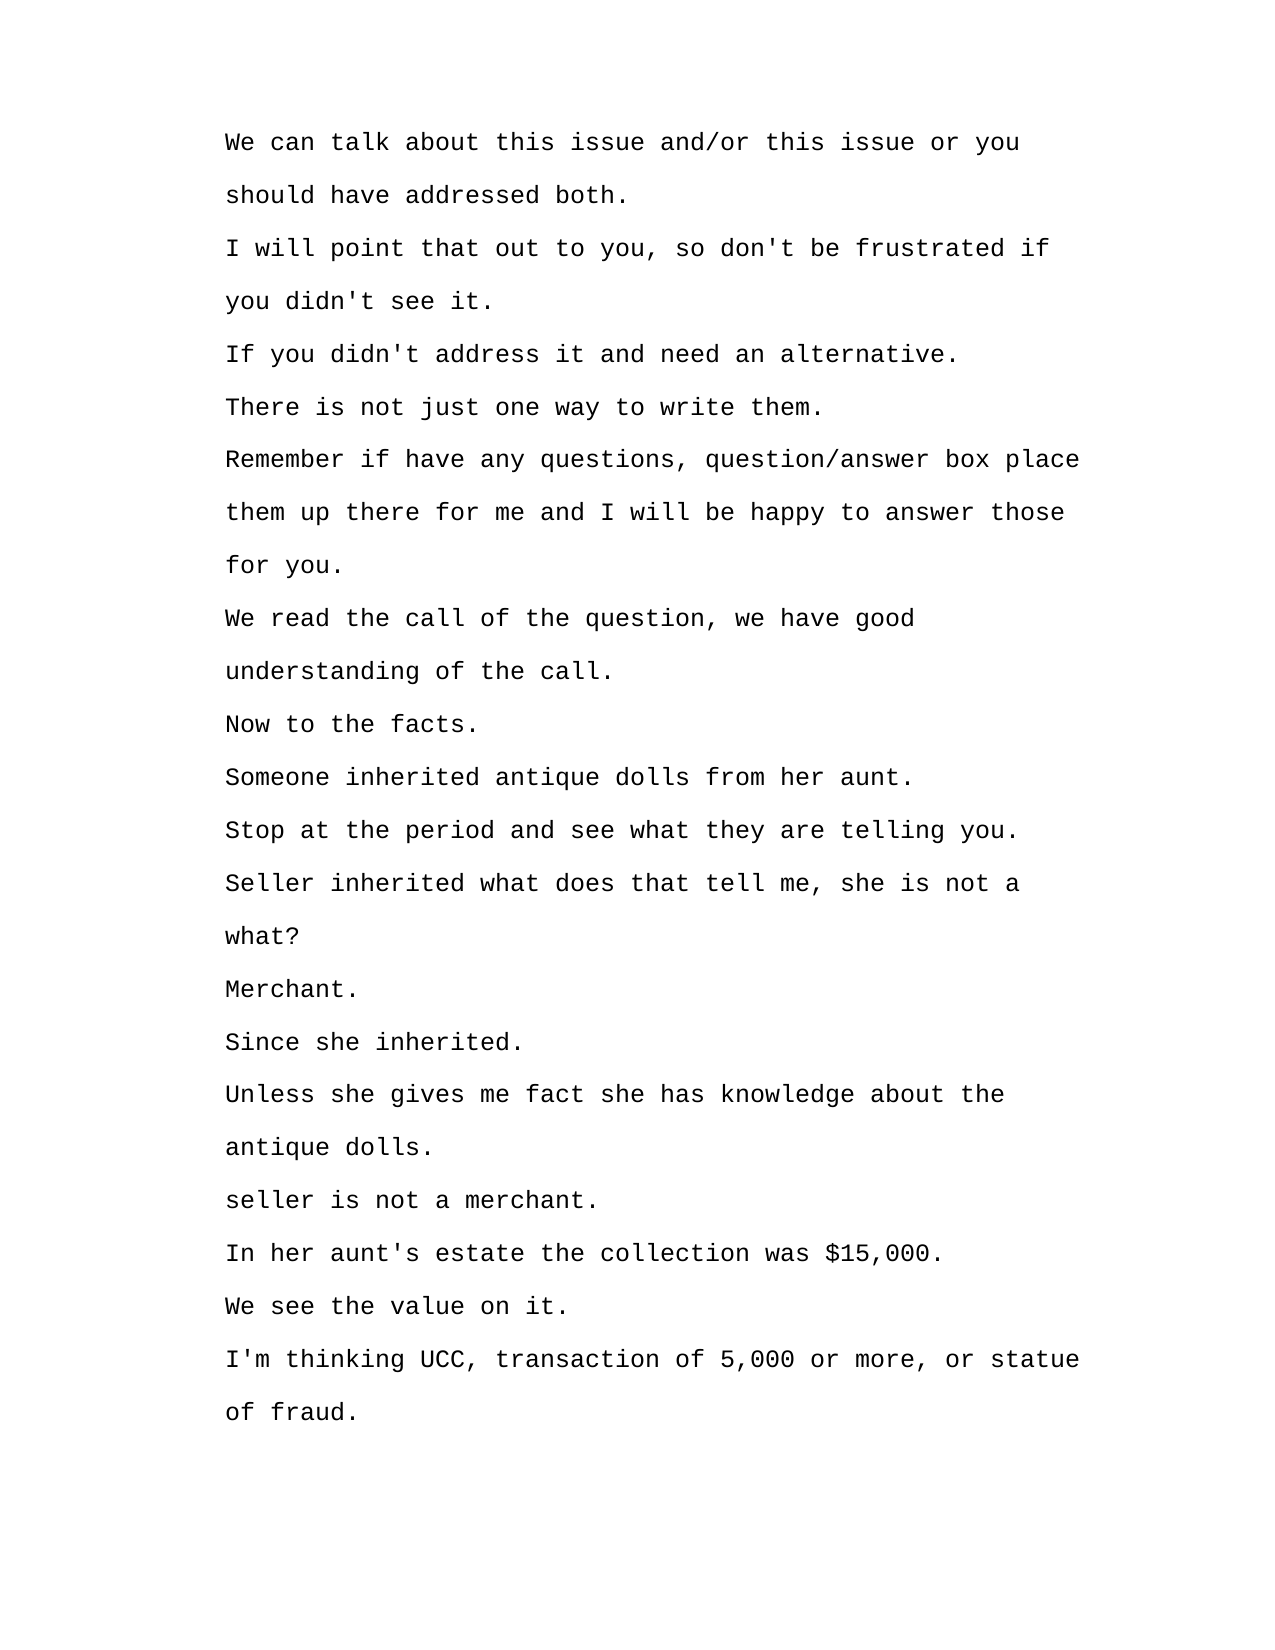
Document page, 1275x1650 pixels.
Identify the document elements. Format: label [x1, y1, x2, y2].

text [225, 108, 1095, 1431]
